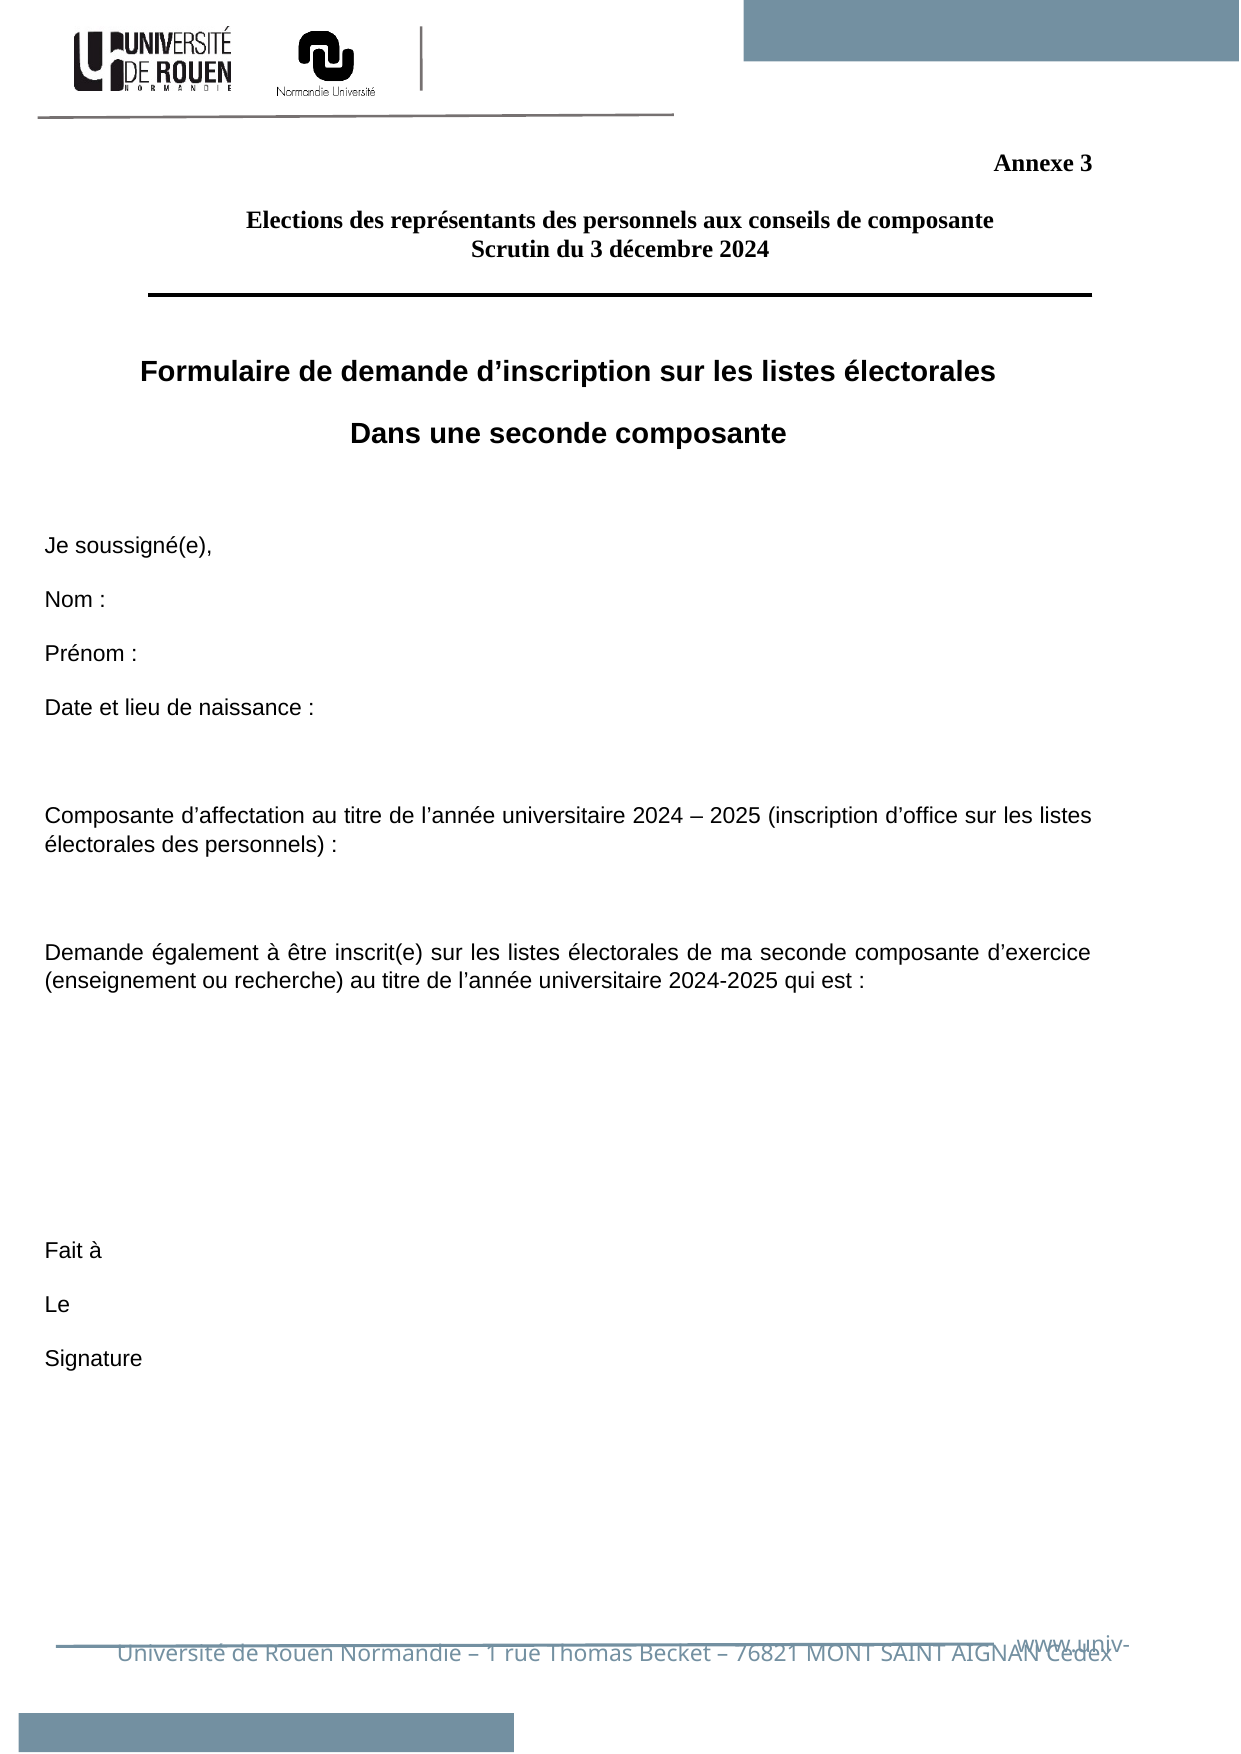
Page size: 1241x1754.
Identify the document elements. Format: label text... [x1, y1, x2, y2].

picture [277, 31, 375, 96]
text Date et lieu de naissance : [44, 694, 1092, 720]
text Annexe 3 [148, 148, 1092, 176]
text Signature [44, 1345, 1092, 1372]
text Composante d’affectation au titre de l’année universitaire 2024 – 2025 (inscription d’office sur les listes électorales des personnels) : [44, 802, 1092, 857]
text Scrutin du 3 décembre 2024 [148, 234, 1092, 263]
text Fait à [44, 1237, 1092, 1264]
picture [74, 26, 231, 91]
text Je soussigné(e), [44, 532, 1092, 558]
text Nom : [44, 586, 1092, 612]
text Formulaire de demande d’inscription sur les listes électorales [44, 354, 1092, 388]
text Elections des représentants des personnels aux conseils de composante [148, 205, 1092, 234]
text Dans une seconde composante [44, 416, 1092, 449]
text Prénom : [44, 640, 1092, 666]
text Demande également à être inscrit(e) sur les listes électorales de ma seconde composante d’exercice (enseignement ou recherche) au titre de l’année universitaire 2024-2025 qui est : [44, 938, 1092, 994]
text Le [44, 1291, 1092, 1318]
